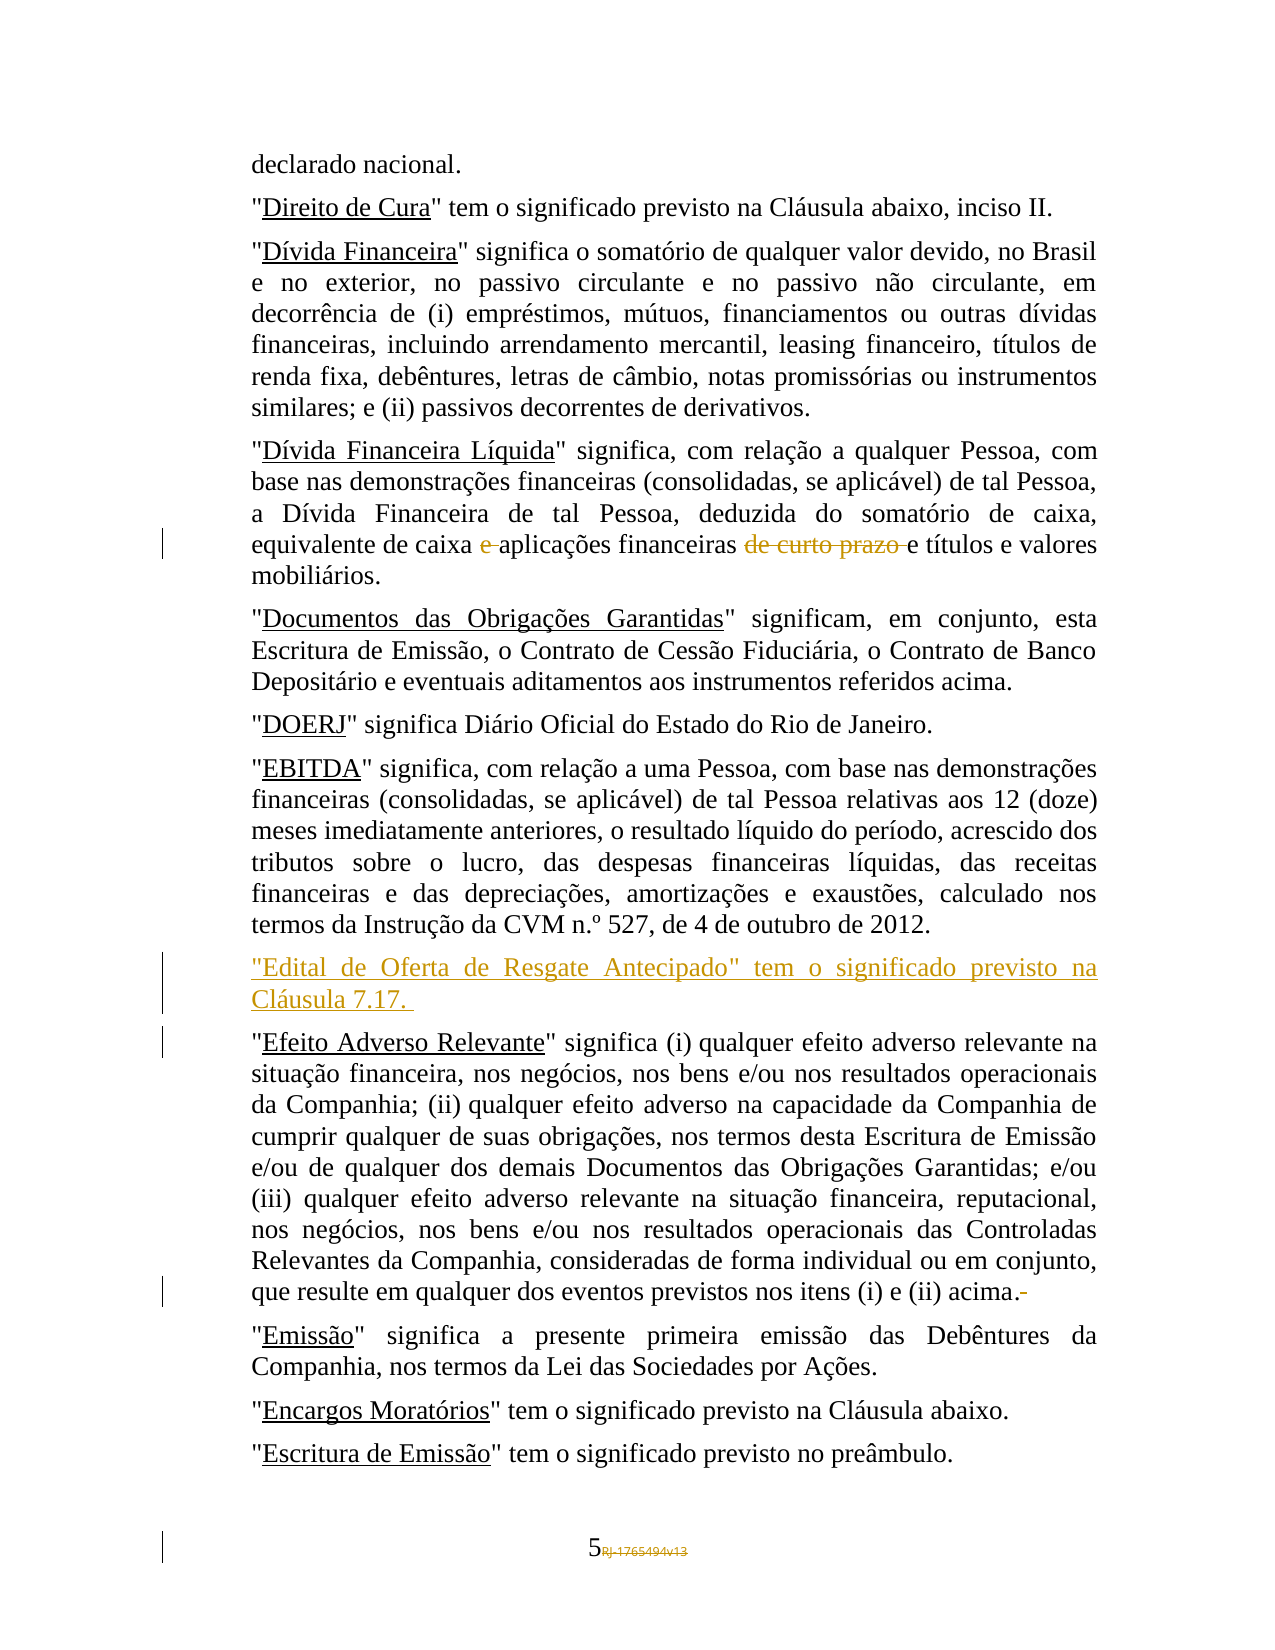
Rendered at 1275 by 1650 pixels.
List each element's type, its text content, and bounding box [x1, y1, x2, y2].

text "Dívida Financeira Líquida" significa, com relação a qualquer Pessoa, com base nas demonstrações financeiras (consolidadas, se aplicável) de tal Pessoa, a Dívida Financeira de tal Pessoa, deduzida do somatório de caixa, equivalente de caixa aplicações financeiras e títulos e valores mobiliários. [251, 434, 1098, 590]
text "Encargos Moratórios" tem o significado previsto na Cláusula 7.23 abaixo. [251, 1394, 1098, 1425]
text "Efeito Adverso Relevante" significa (i) qualquer efeito adverso relevante na situação financeira, nos negócios, nos bens e/ou nos resultados operacionais da Companhia; (ii) qualquer efeito adverso na capacidade da Companhia de cumprir qualquer de suas obrigações, nos termos desta Escritura de Emissão e/ou de qualquer dos demais Documentos das Obrigações Garantidas; e/ou (iii) qualquer efeito adverso relevante na situação financeira, reputacional, nos negócios, nos bens e/ou nos resultados operacionais das Controladas Relevantes da Companhia, consideradas de forma individual ou em conjunto, que resulte em qualquer dos eventos previstos nos itens (i) e (ii) acima. [251, 1026, 1098, 1307]
text "Emissão" significa a presente primeira emissão das Debêntures da Companhia, nos termos da Lei das Sociedades por Ações. [251, 1319, 1098, 1381]
text "EBITDA" significa, com relação a uma Pessoa, com base nas demonstrações financeiras (consolidadas, se aplicável) de tal Pessoa relativas aos 12 (doze) meses imediatamente anteriores, o resultado líquido do período, acrescido dos tributos sobre o lucro, das despesas financeiras líquidas, das receitas financeiras e das depreciações, amortizações e exaustões, calculado nos termos da Instrução da CVM n.º 527, de 4 de outubro de 2012. [251, 752, 1098, 939]
text "DOERJ" significa Diário Oficial do Estado do Rio de Janeiro. [251, 708, 1098, 740]
text "Direito de Cura" tem o significado previsto na Cláusula 7.25.3 abaixo, inciso II. [251, 191, 1098, 222]
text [251, 148, 1098, 179]
text "Escritura de Emissão" tem o significado previsto no preâmbulo. [251, 1438, 1098, 1469]
text "Dívida Financeira" significa o somatório de qualquer valor devido, no Brasil e no exterior, no passivo circulante e no passivo não circulante, em decorrência de (i) empréstimos, mútuos, financiamentos ou outras dívidas financeiras, incluindo arrendamento mercantil, leasing financeiro, títulos de renda fixa, debêntures, letras de câmbio, notas promissórias ou instrumentos similares; e (ii) passivos decorrentes de derivativos. [251, 235, 1098, 422]
text "Documentos das Obrigações Garantidas" significam, em conjunto, esta Escritura de Emissão, o Contrato de Cessão Fiduciária, o Contrato de Banco Depositário e eventuais aditamentos aos instrumentos referidos acima. [251, 603, 1098, 696]
